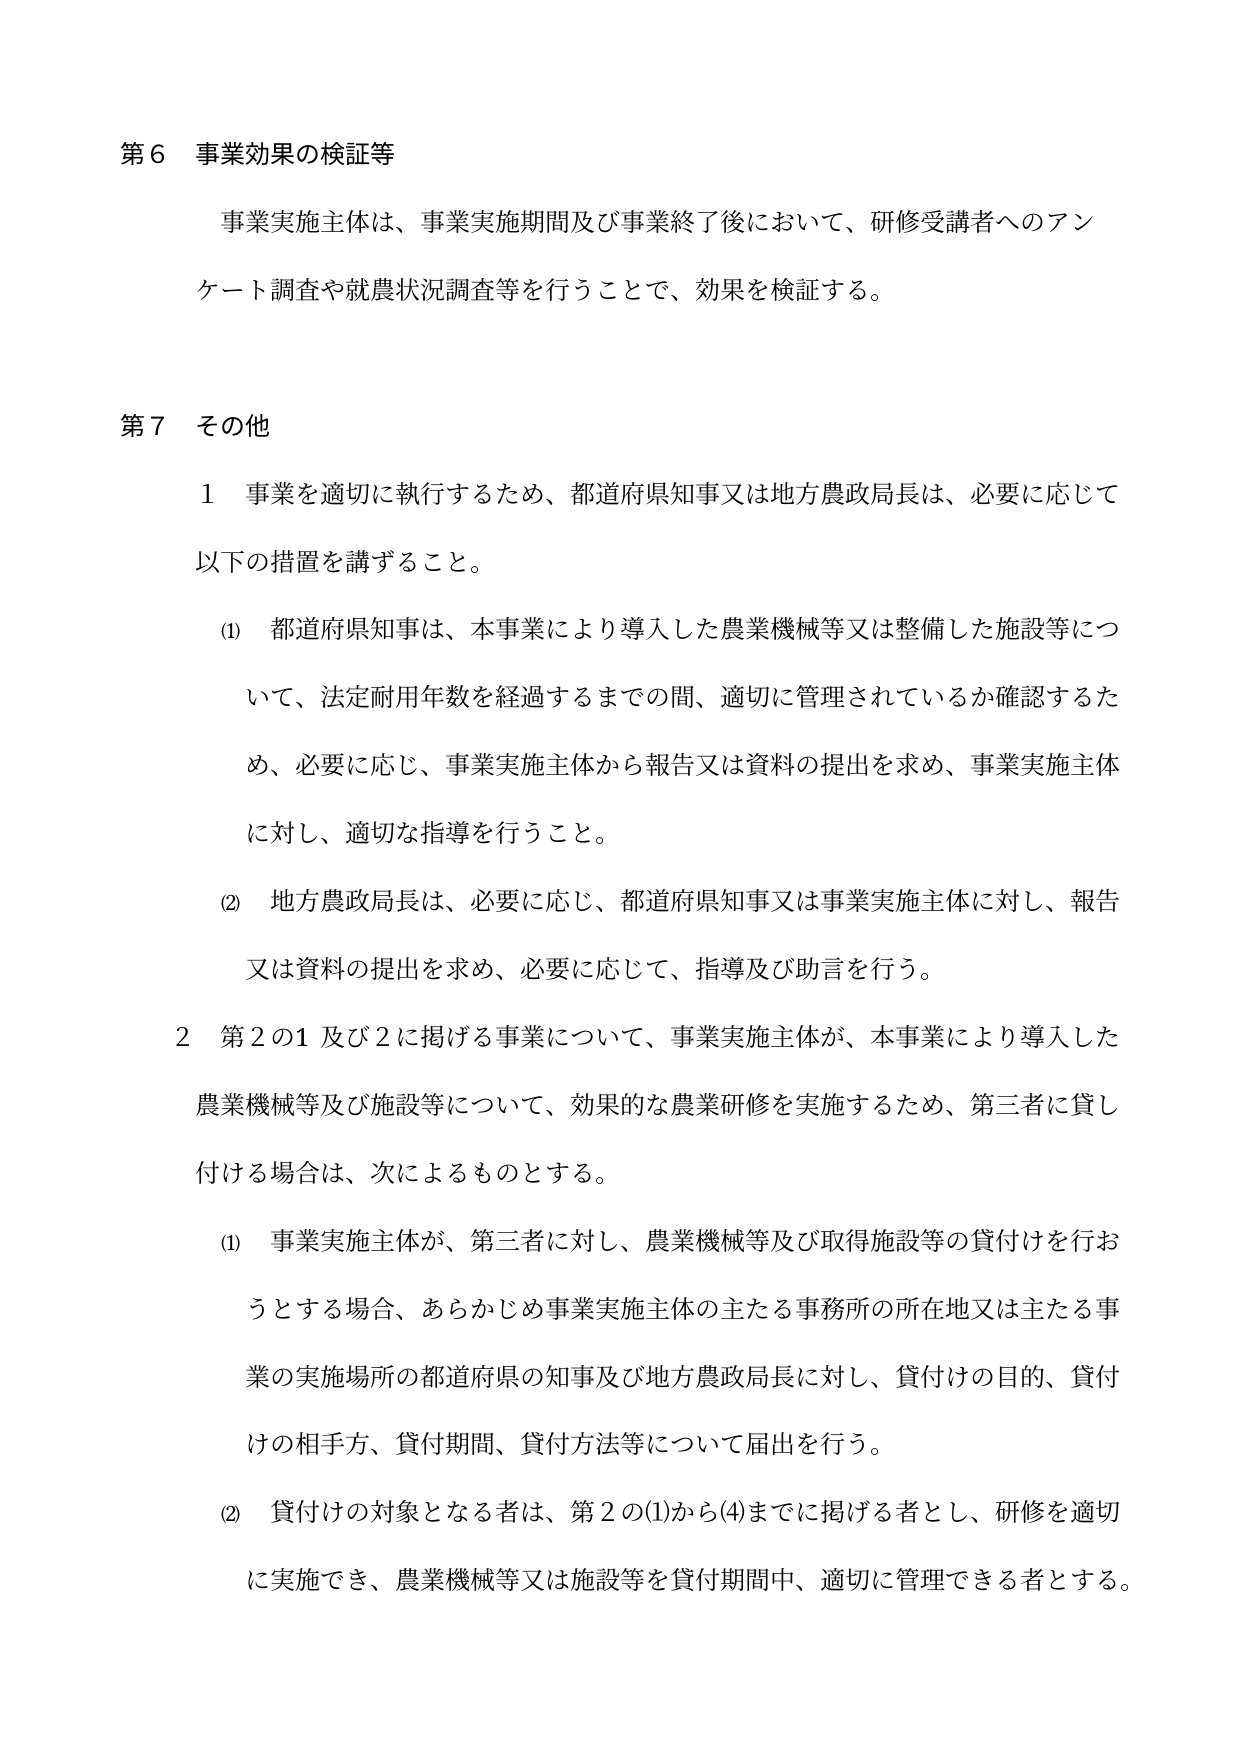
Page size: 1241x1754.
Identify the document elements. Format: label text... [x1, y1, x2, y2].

text ⑴ 都道府県知事は、本事業により導入した農業機械等又は整備した施設等について、法定耐用年数を経過するまでの間、適切に管理されているか確認するため、必要に応じ、事業実施主体から報告又は資料の提出を求め、事業実施主体に対し、適切な指導を行うこと。 [195, 594, 1120, 866]
text ２ 第２の1及び２に掲げる事業について、事業実施主体が、本事業により導入した農業機械等及び施設等について、効果的な農業研修を実施するため、第三者に貸し付ける場合は、次によるものとする。 [120, 1002, 1120, 1206]
text ⑵ 地方農政局長は、必要に応じ、都道府県知事又は事業実施主体に対し、報告又は資料の提出を求め、必要に応じて、指導及び助言を行う。 [195, 866, 1120, 1002]
text 事業実施主体は、事業実施期間及び事業終了後において、研修受講者へのアンケート調査や就農状況調査等を行うことで、効果を検証する。 [170, 187, 1120, 323]
text ⑴ 事業実施主体が、第三者に対し、農業機械等及び取得施設等の貸付けを行おうとする場合、あらかじめ事業実施主体の主たる事務所の所在地又は主たる事業の実施場所の都道府県の知事及び地方農政局長に対し、貸付けの目的、貸付けの相手方、貸付期間、貸付方法等について届出を行う。 [195, 1206, 1120, 1477]
text 第７ その他 [120, 391, 1120, 458]
text １ 事業を適切に執行するため、都道府県知事又は地方農政局長は、必要に応じて以下の措置を講ずること。 [170, 458, 1120, 594]
text 第６ 事業効果の検証等 [120, 119, 1120, 187]
text ⑵ 貸付けの対象となる者は、第２の⑴から⑷までに掲げる者とし、研修を適切に実施でき、農業機械等又は施設等を貸付期間中、適切に管理できる者とする。 [195, 1477, 1120, 1613]
